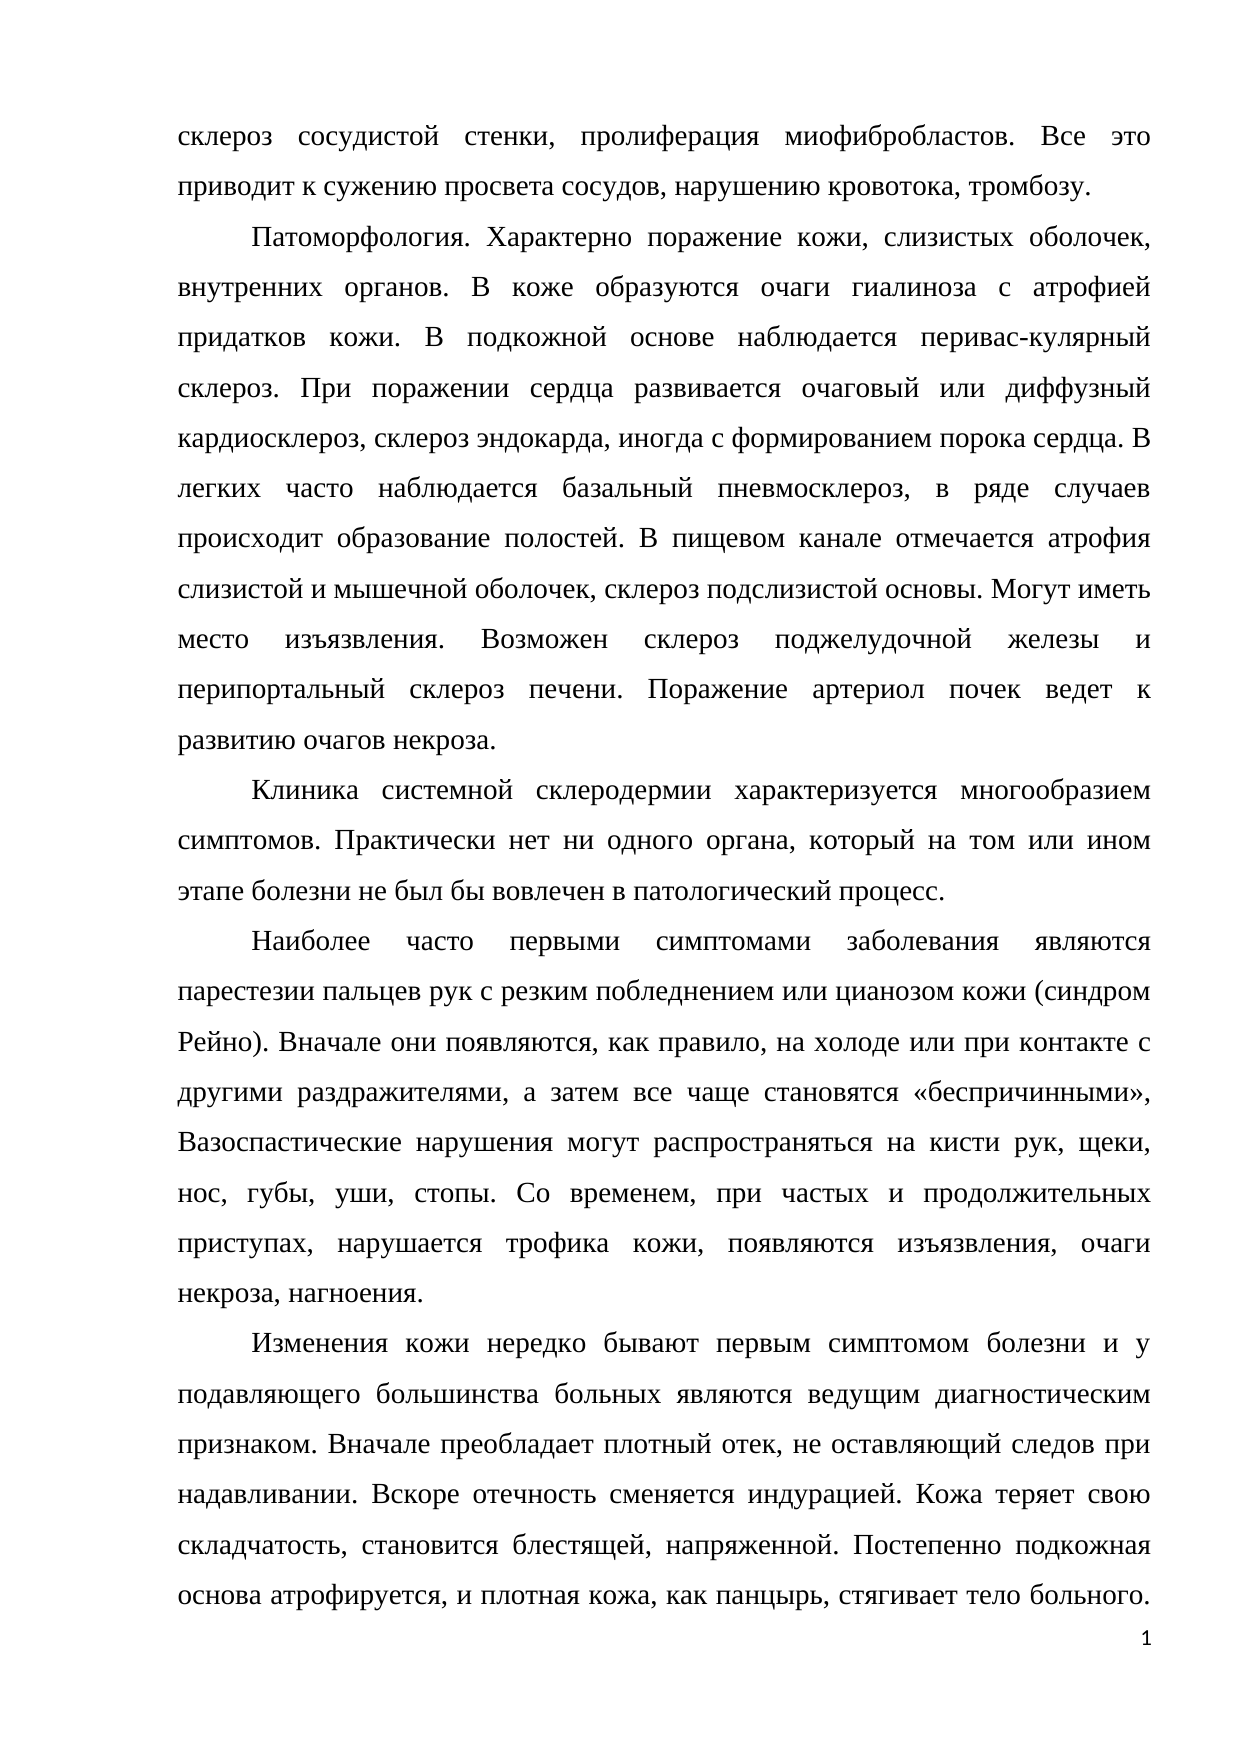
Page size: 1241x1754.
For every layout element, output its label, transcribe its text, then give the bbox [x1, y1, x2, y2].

text Клиника системной склеродермии характеризуется многообразием симптомов. Практически нет ни одного органа, который на том или ином этапе болезни не был бы вовлечен в патологический процесс. [177, 772, 1152, 906]
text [177, 1326, 1152, 1611]
text Наиболее часто первыми симптомами заболевания являются парестезии пальцев рук с резким побледнением или цианозом кожи (синдром Рейно). Вначале они появляются, как правило, на холоде или при контакте с другими раздражителями, а затем все чаще становятся «беспричинными», Вазоспастические нарушения могут распространяться на кисти рук, щеки, нос, губы, уши, стопы. Со временем, при частых и продолжительных приступах, нарушается трофика кожи, появляются изъязвления, очаги некроза, нагноения. [177, 923, 1152, 1309]
text Патоморфология. Характерно поражение кожи, слизистых оболочек, внутренних органов. В коже образуются очаги гиалиноза с атрофией придатков кожи. В подкожной основе наблюдается перивас-кулярный склероз. При поражении сердца развивается очаговый или диффузный кардиосклероз, склероз эндокарда, иногда с формированием порока сердца. В легких часто наблюдается базальный пневмосклероз, в ряде случаев происходит образование полостей. В пищевом канале отмечается атрофия слизистой и мышечной оболочек, склероз подслизистой основы. Могут иметь место изъязвления. Возможен склероз поджелудочной железы и перипортальный склероз печени. Поражение артериол почек ведет к развитию очагов некроза. [177, 219, 1152, 755]
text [177, 118, 1152, 202]
